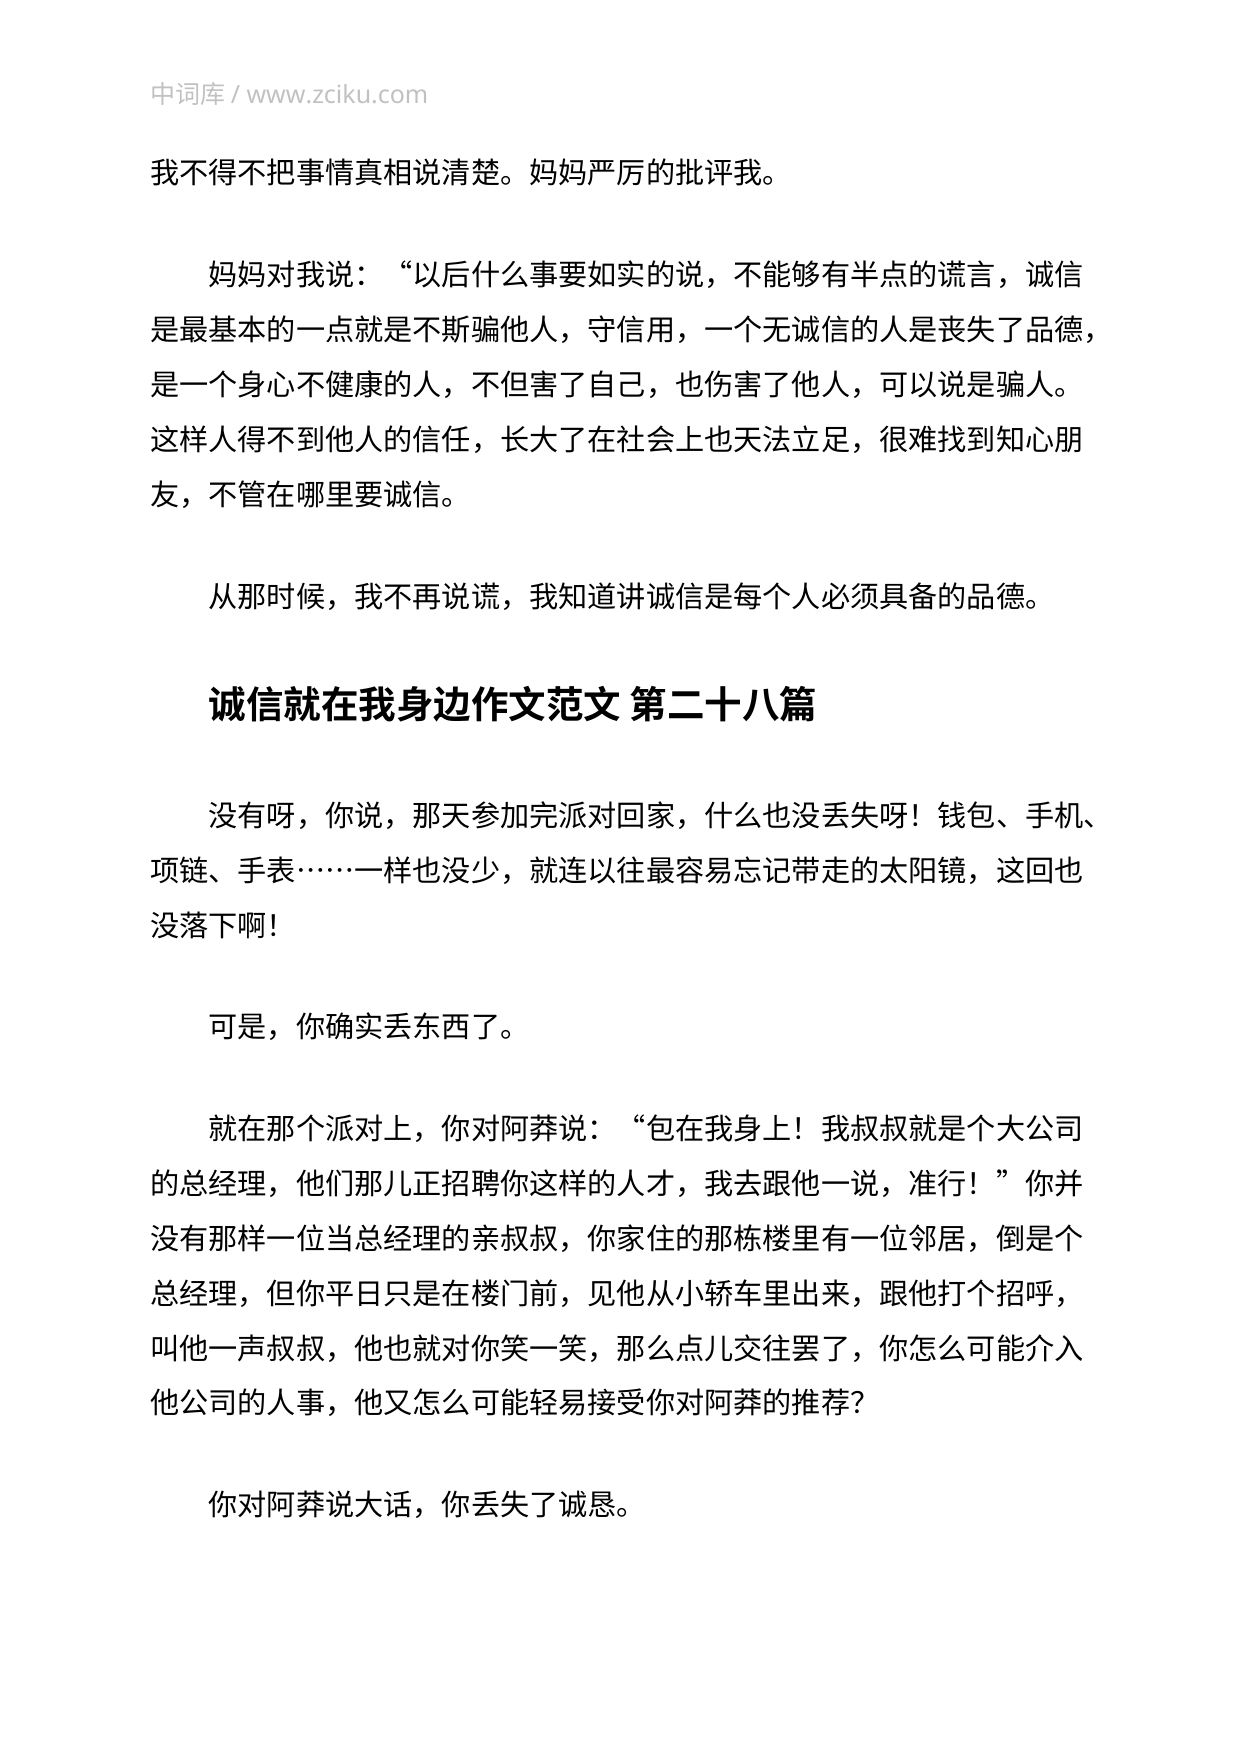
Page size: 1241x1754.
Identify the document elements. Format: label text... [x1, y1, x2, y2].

text 诚信就在我身边作文范文 第二十八篇 [150, 675, 1090, 729]
text 可是，你确实丢东西了。 [150, 1004, 1090, 1046]
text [150, 150, 1090, 192]
text 从那时候，我不再说谎，我知道讲诚信是每个人必须具备的品德。 [150, 573, 1090, 615]
text 你对阿莽说大话，你丢失了诚恳。 [150, 1482, 1090, 1524]
text 就在那个派对上，你对阿莽说：“包在我身上！我叔叔就是个大公司的总经理，他们那儿正招聘你这样的人才，我去跟他一说，准行！”你并没有那样一位当总经理的亲叔叔，你家住的那栋楼里有一位邻居，倒是个总经理，但你平日只是在楼门前，见他从小轿车里出来，跟他打个招呼，叫他一声叔叔，他也就对你笑一笑，那么点儿交往罢了，你怎么可能介入他公司的人事，他又怎么可能轻易接受你对阿莽的推荐？ [150, 1106, 1090, 1422]
text 没有呀，你说，那天参加完派对回家，什么也没丢失呀！钱包、手机、项链、手表……一样也没少，就连以往最容易忘记带走的太阳镜，这回也没落下啊！ [150, 792, 1090, 944]
text 妈妈对我说：“以后什么事要如实的说，不能够有半点的谎言，诚信是最基本的一点就是不斯骗他人，守信用，一个无诚信的人是丧失了品德，是一个身心不健康的人，不但害了自己，也伤害了他人，可以说是骗人。这样人得不到他人的信任，长大了在社会上也天法立足，很难找到知心朋友，不管在哪里要诚信。 [150, 252, 1090, 514]
